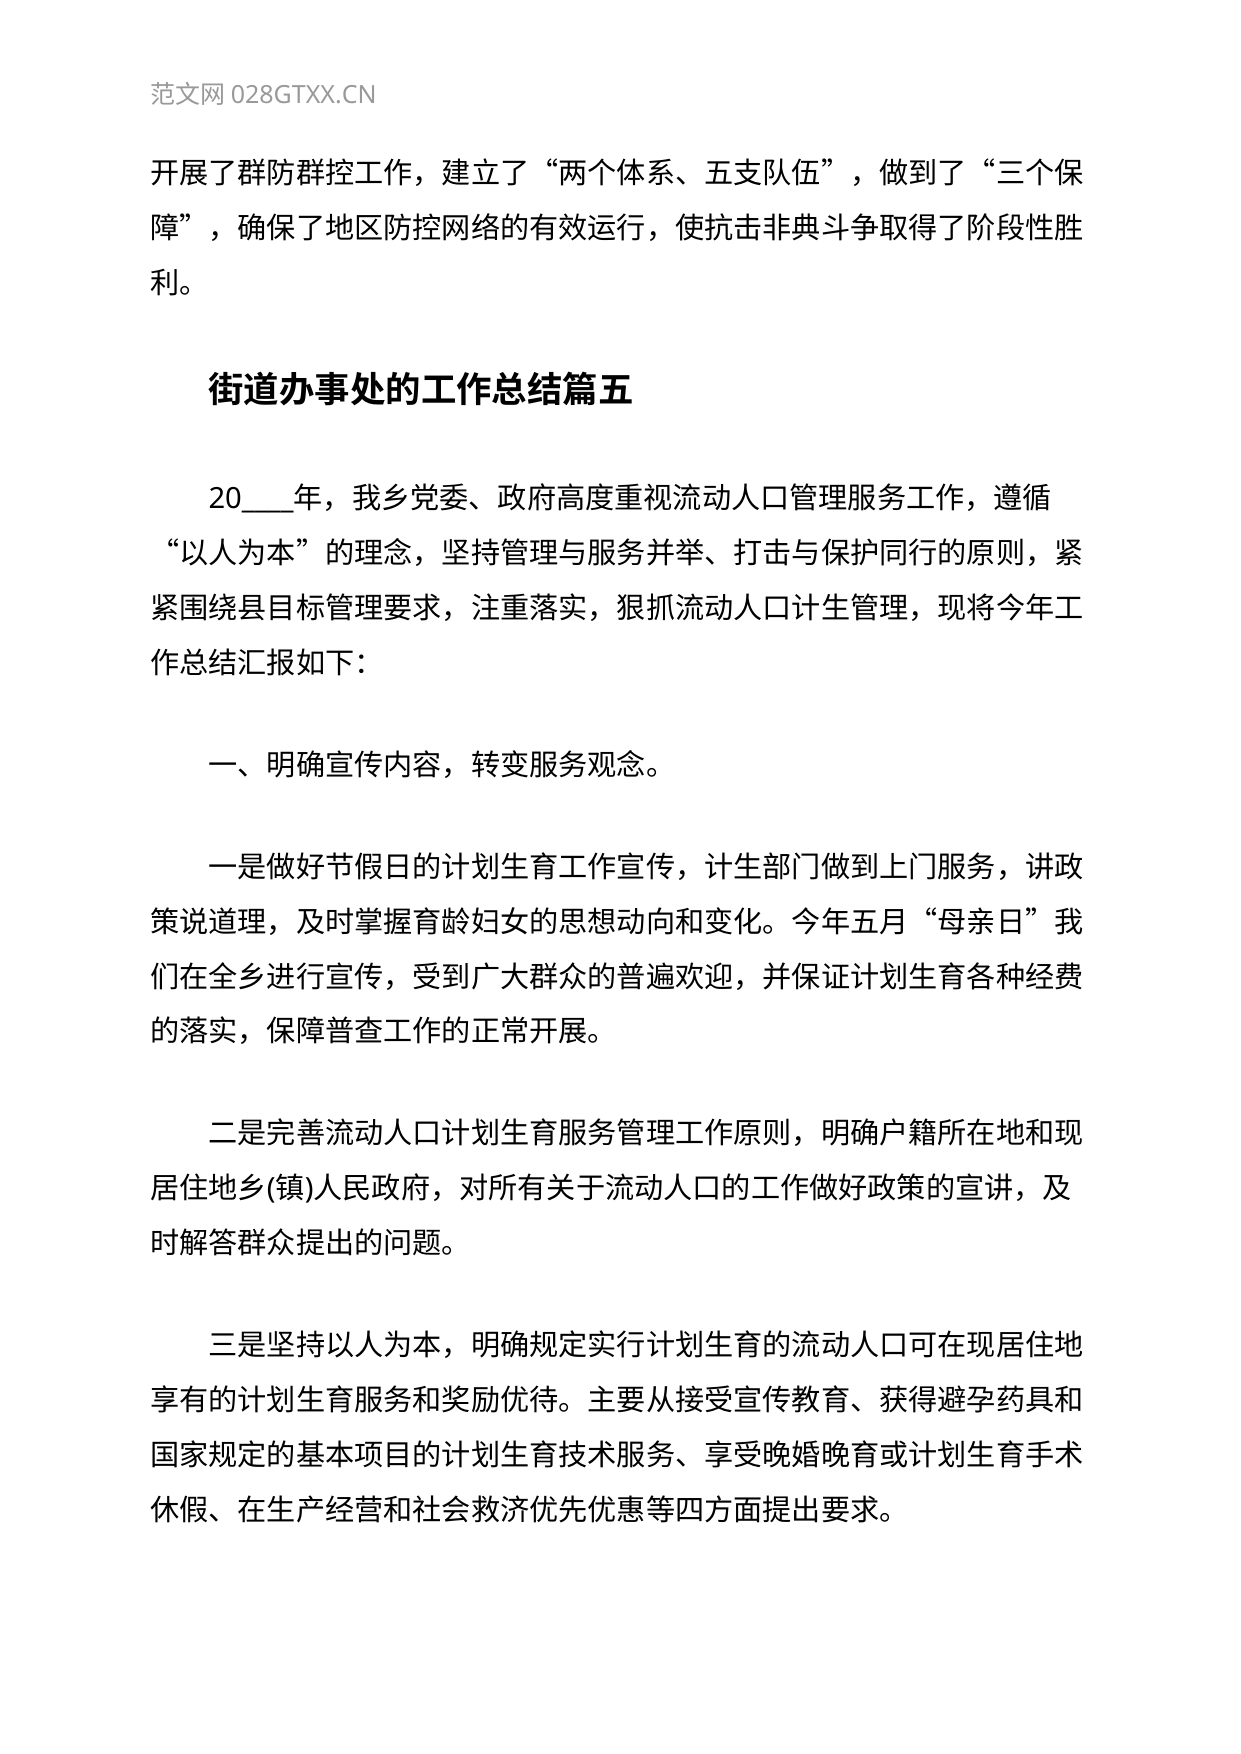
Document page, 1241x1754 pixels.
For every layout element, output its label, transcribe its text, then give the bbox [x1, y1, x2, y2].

text 街道办事处的工作总结篇五 [150, 362, 1090, 413]
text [150, 150, 1090, 302]
text 一是做好节假日的计划生育工作宣传，计生部门做到上门服务，讲政策说道理，及时掌握育龄妇女的思想动向和变化。今年五月“母亲日”我们在全乡进行宣传，受到广大群众的普遍欢迎，并保证计划生育各种经费的落实，保障普查工作的正常开展。 [150, 843, 1090, 1050]
text 20____年，我乡党委、政府高度重视流动人口管理服务工作，遵循“以人为本”的理念，坚持管理与服务并举、打击与保护同行的原则，紧紧围绕县目标管理要求，注重落实，狠抓流动人口计生管理，现将今年工作总结汇报如下： [150, 475, 1090, 682]
text 二是完善流动人口计划生育服务管理工作原则，明确户籍所在地和现居住地乡(镇)人民政府，对所有关于流动人口的工作做好政策的宣讲，及时解答群众提出的问题。 [150, 1110, 1090, 1262]
text 一、明确宣传内容，转变服务观念。 [150, 742, 1090, 784]
text 三是坚持以人为本，明确规定实行计划生育的流动人口可在现居住地享有的计划生育服务和奖励优待。主要从接受宣传教育、获得避孕药具和国家规定的基本项目的计划生育技术服务、享受晚婚晚育或计划生育手术休假、在生产经营和社会救济优先优惠等四方面提出要求。 [150, 1321, 1090, 1528]
